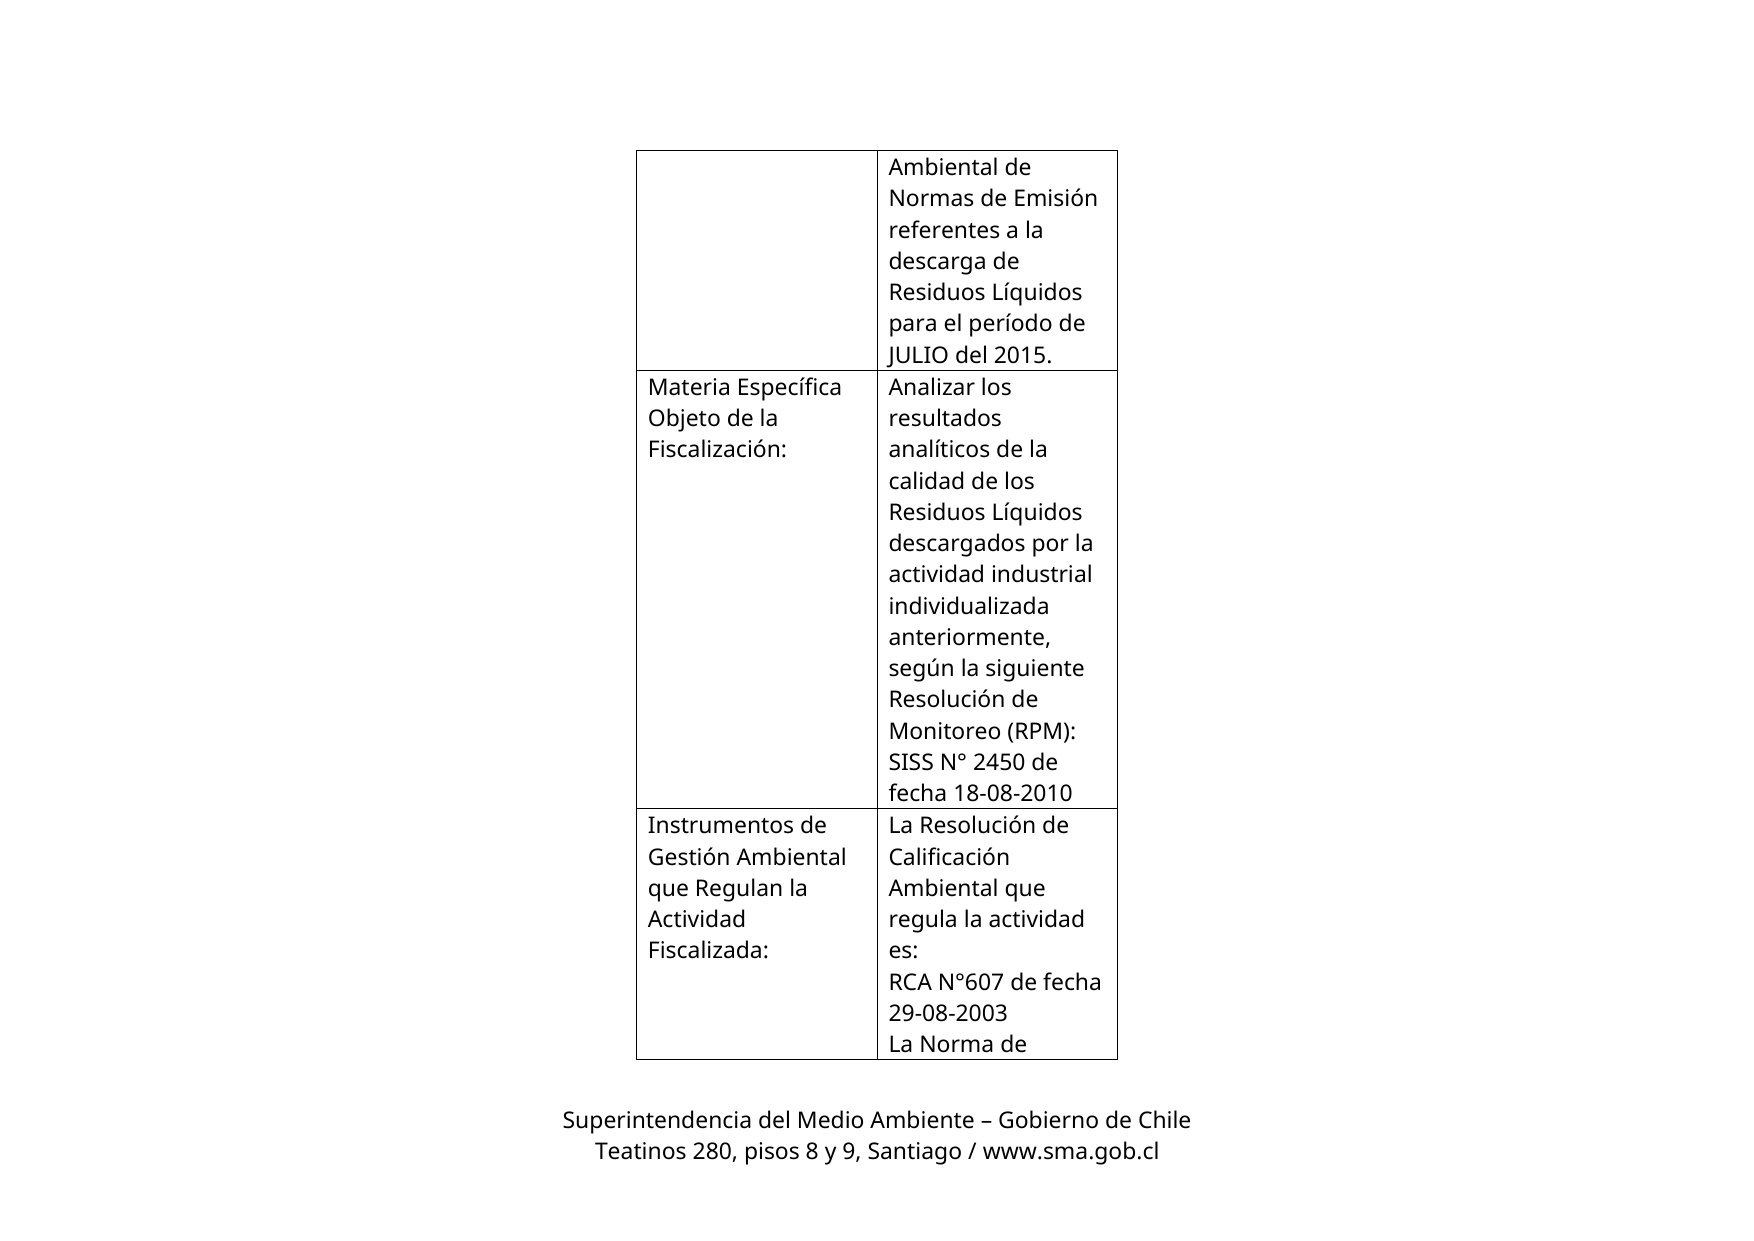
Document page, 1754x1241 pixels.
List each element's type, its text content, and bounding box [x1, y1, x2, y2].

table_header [637, 151, 877, 370]
table_cell Materia Específica Objeto de la Fiscalización: [637, 371, 877, 808]
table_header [878, 151, 1117, 370]
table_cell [878, 809, 1117, 1059]
table_cell Analizar los resultados analíticos de la calidad de los Residuos Líquidos descargados por la actividad industrial individualizada anteriormente, según la siguiente Resolución de Monitoreo (RPM): SISS N° 2450 de fecha 18-08-2010 [878, 371, 1117, 808]
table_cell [637, 809, 877, 1059]
